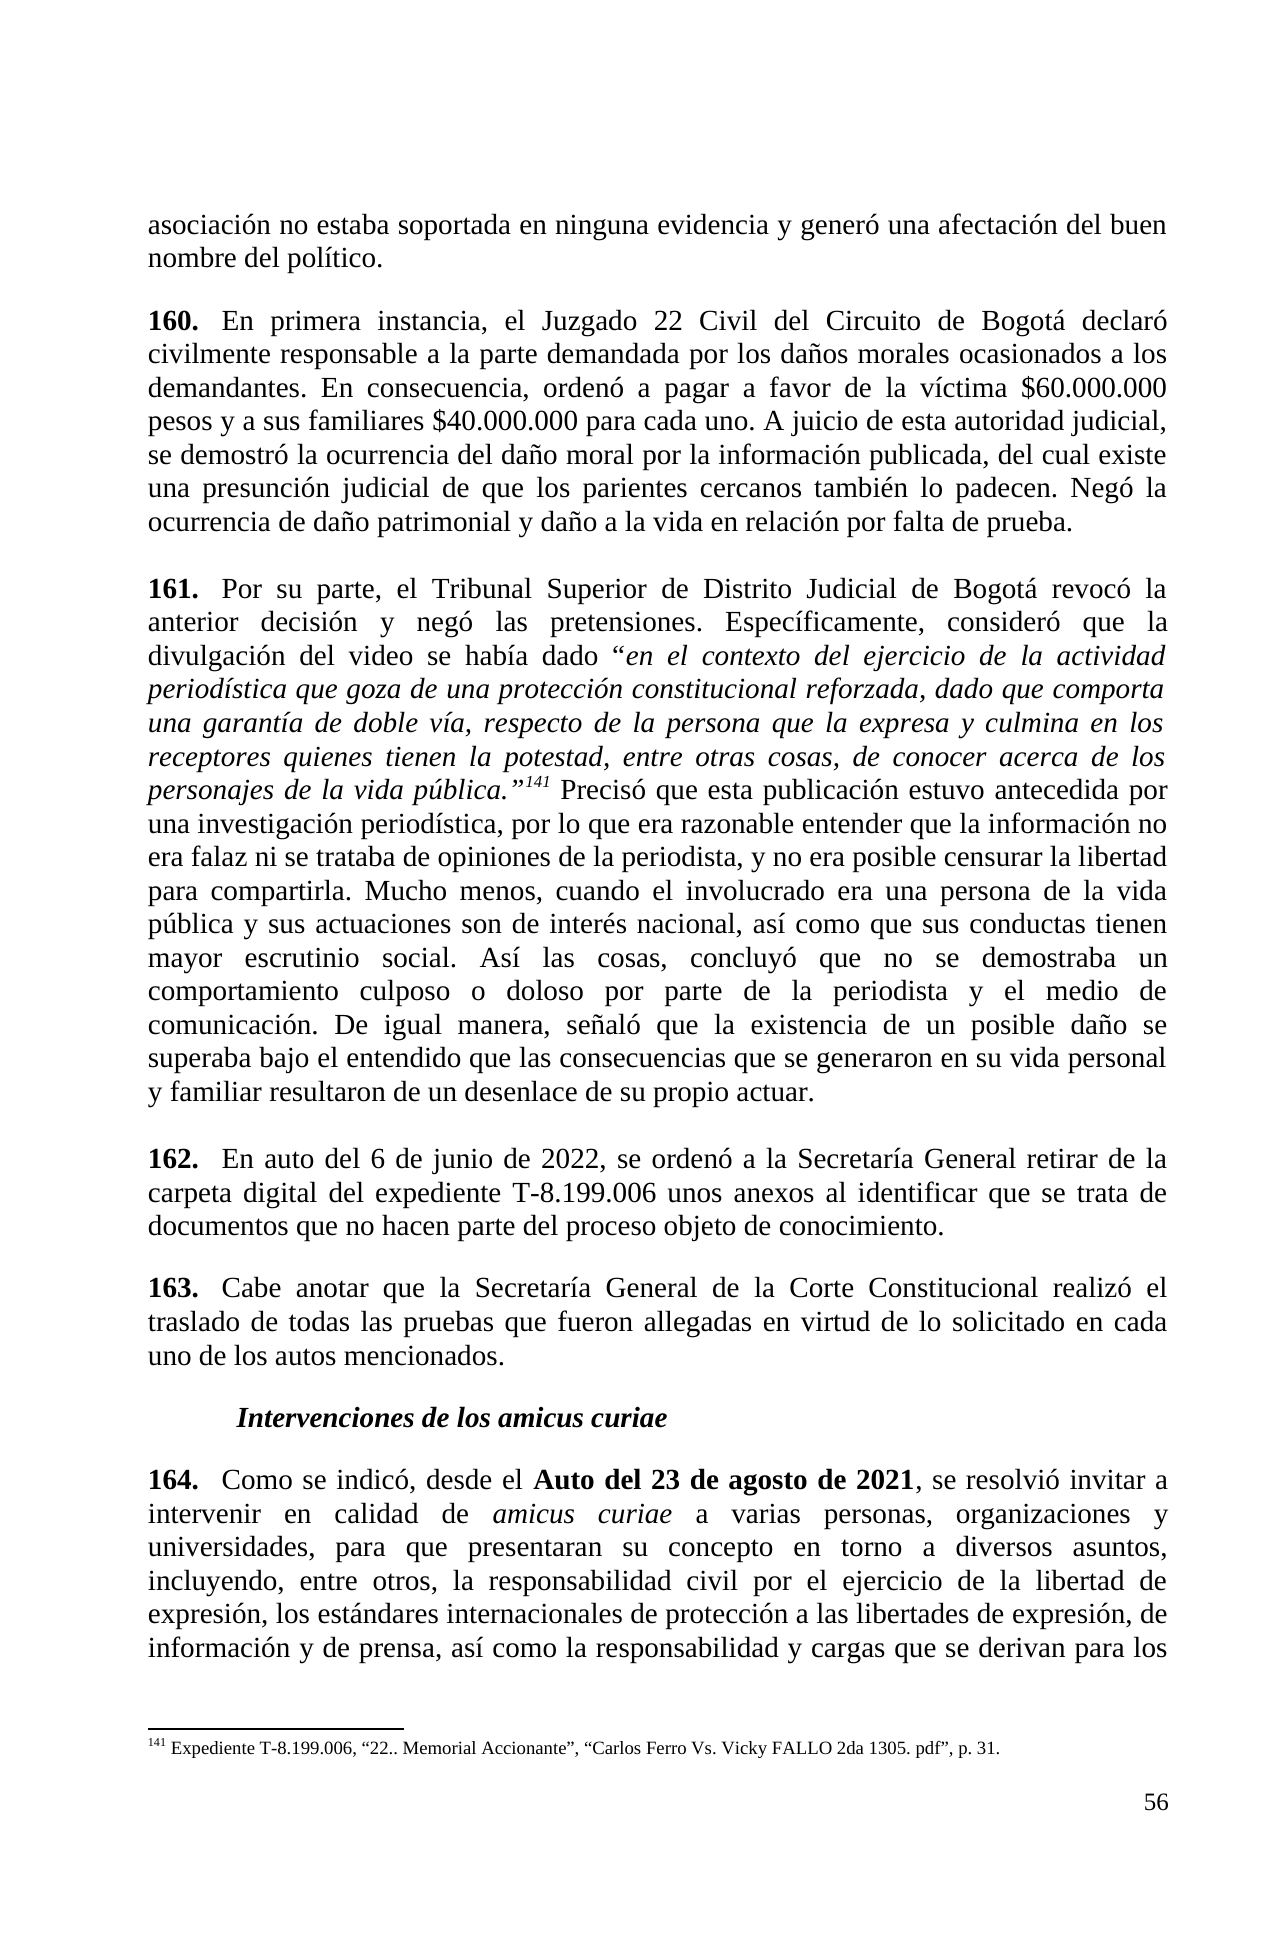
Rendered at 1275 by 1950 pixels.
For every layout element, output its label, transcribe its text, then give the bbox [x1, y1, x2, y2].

list En auto del 6 de junio de 2022, se ordenó a la Secretaría General retirar de la carpeta digital del expediente T-8.199.006 unos anexos al identificar que se trata de documentos que no hacen parte del proceso objeto de conocimiento. [148, 1141, 1169, 1242]
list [148, 1462, 1169, 1663]
list Intervenciones de los amicus curiae [236, 1400, 1169, 1433]
list En primera instancia, el Juzgado 22 Civil del Circuito de Bogotá declaró civilmente responsable a la parte demandada por los daños morales ocasionados a los demandantes. En consecuencia, ordenó a pagar a favor de la víctima $60.000.000 pesos y a sus familiares $40.000.000 para cada uno. A juicio de esta autoridad judicial, se demostró la ocurrencia del daño moral por la información publicada, del cual existe una presunción judicial de que los parientes cercanos también lo padecen. Negó la ocurrencia de daño patrimonial y daño a la vida en relación por falta de prueba. [148, 303, 1169, 537]
list Cabe anotar que la Secretaría General de la Corte Constitucional realizó el traslado de todas las pruebas que fueron allegadas en virtud de lo solicitado en cada uno de los autos mencionados. [148, 1271, 1169, 1371]
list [148, 207, 1169, 274]
list Por su parte, el Tribunal Superior de Distrito Judicial de Bogotá revocó la anterior decisión y negó las pretensiones. Específicamente, consideró que la divulgación del video se había dado “en el contexto del ejercicio de la actividad periodística que goza de una protección constitucional reforzada, dado que comporta una garantía de doble vía, respecto de la persona que la expresa y culmina en los receptores quienes tienen la potestad, entre otras cosas, de conocer acerca de los personajes de la vida pública.” Precisó que esta publicación estuvo antecedida por una investigación periodística, por lo que era razonable entender que la información no era falaz ni se trataba de opiniones de la periodista, y no era posible censurar la libertad para compartirla. Mucho menos, cuando el involucrado era una persona de la vida pública y sus actuaciones son de interés nacional, así como que sus conductas tienen mayor escrutinio social. Así las cosas, concluyó que no se demostraba un comportamiento culposo o doloso por parte de la periodista y el medio de comunicación. De igual manera, señaló que la existencia de un posible daño se superaba bajo el entendido que las consecuencias que se generaron en su vida personal y familiar resultaron de un desenlace de su propio actuar. [148, 571, 1169, 1108]
